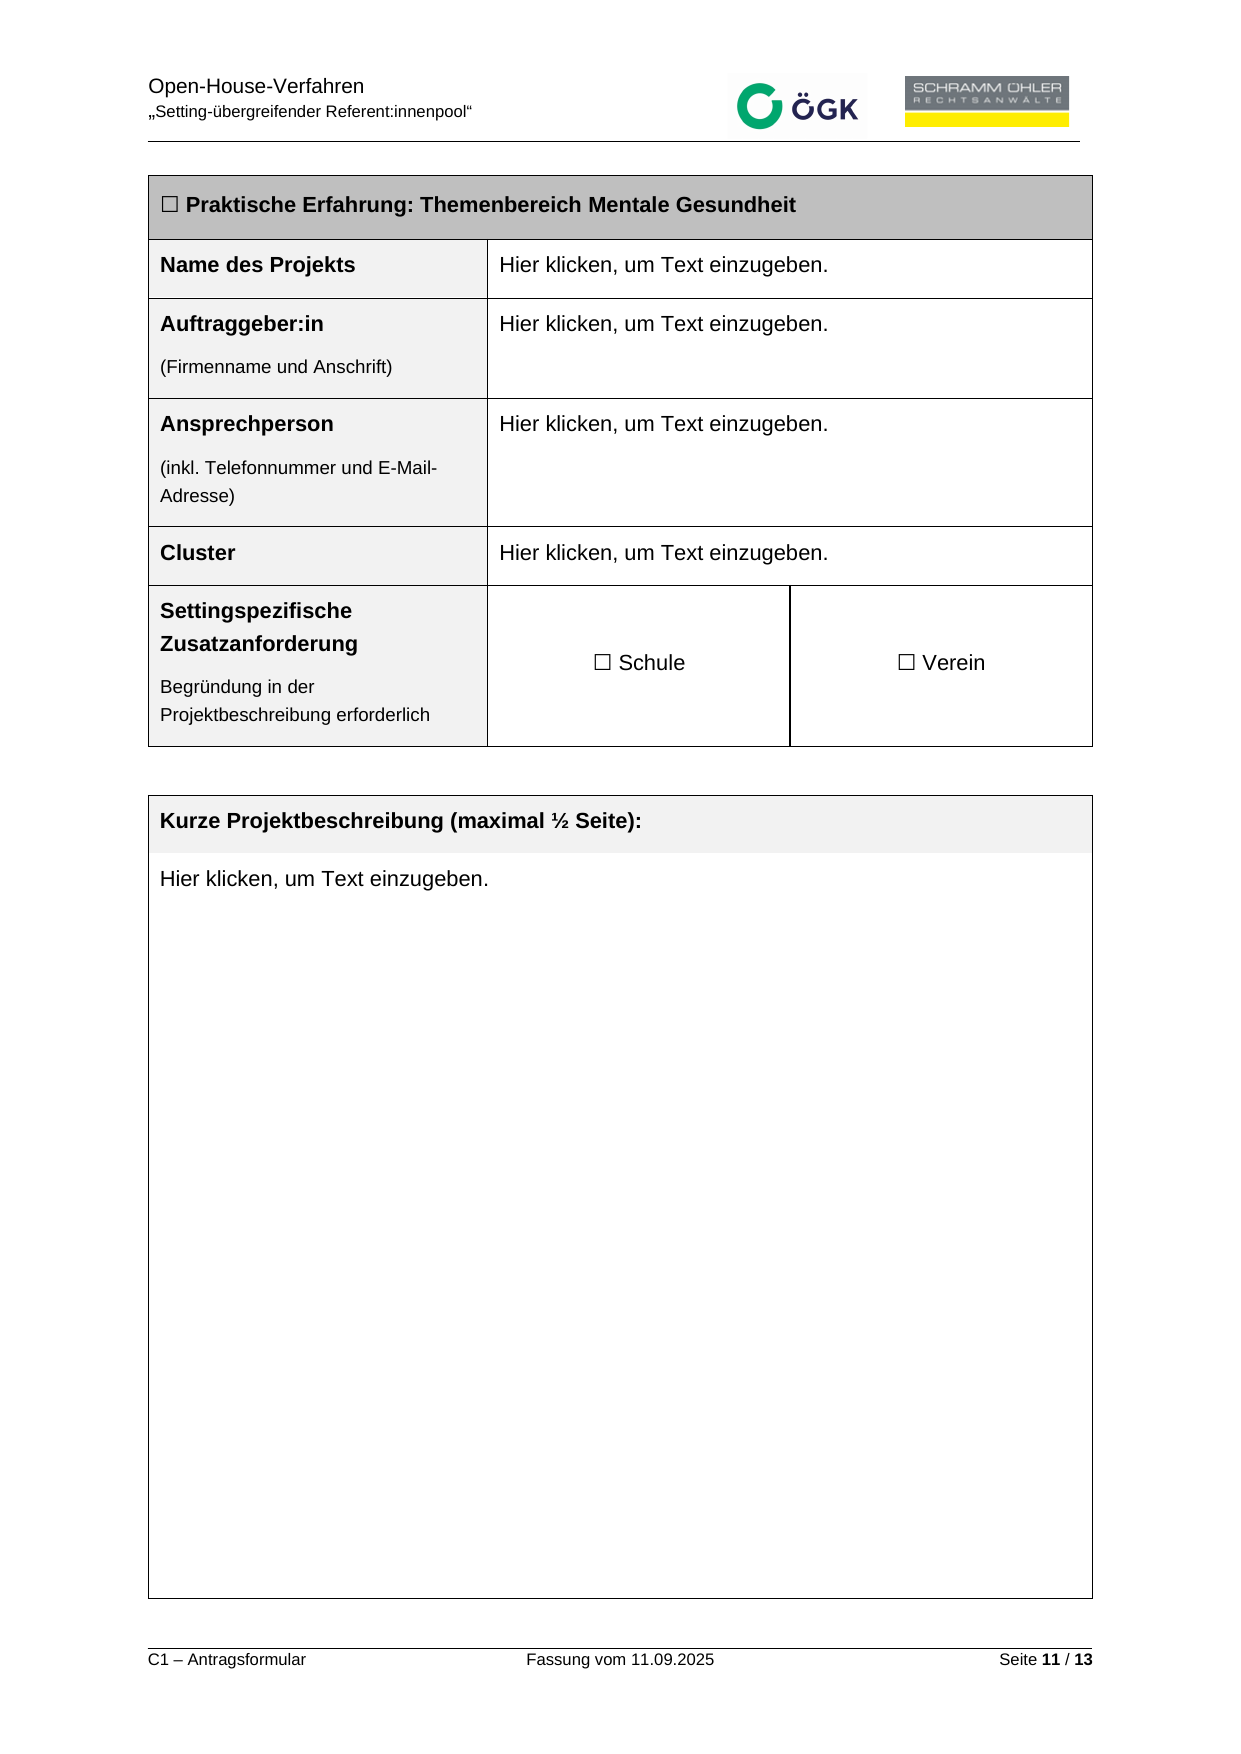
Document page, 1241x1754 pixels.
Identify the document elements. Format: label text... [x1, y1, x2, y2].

table_cell Auftraggeber:in (Firmenname und Anschrift) [149, 299, 487, 398]
table_header Praktische Erfahrung: Themenbereich Mentale Gesundheit [149, 176, 1092, 239]
table_cell Settingspezifische Zusatzanforderung Begründung in der Projektbeschreibung erforderlich [149, 586, 487, 746]
table_cell Ansprechperson (inkl. Telefonnummer und E-Mail-Adresse) [149, 399, 487, 526]
table_cell Schule [488, 586, 789, 746]
picture [905, 76, 1070, 127]
table_header Kurze Projektbeschreibung (maximal ½ Seite): [149, 796, 1092, 853]
picture [727, 73, 868, 139]
table_cell Verein [791, 586, 1092, 746]
table_cell Name des Projekts [149, 240, 487, 297]
table_cell Cluster [149, 527, 487, 585]
